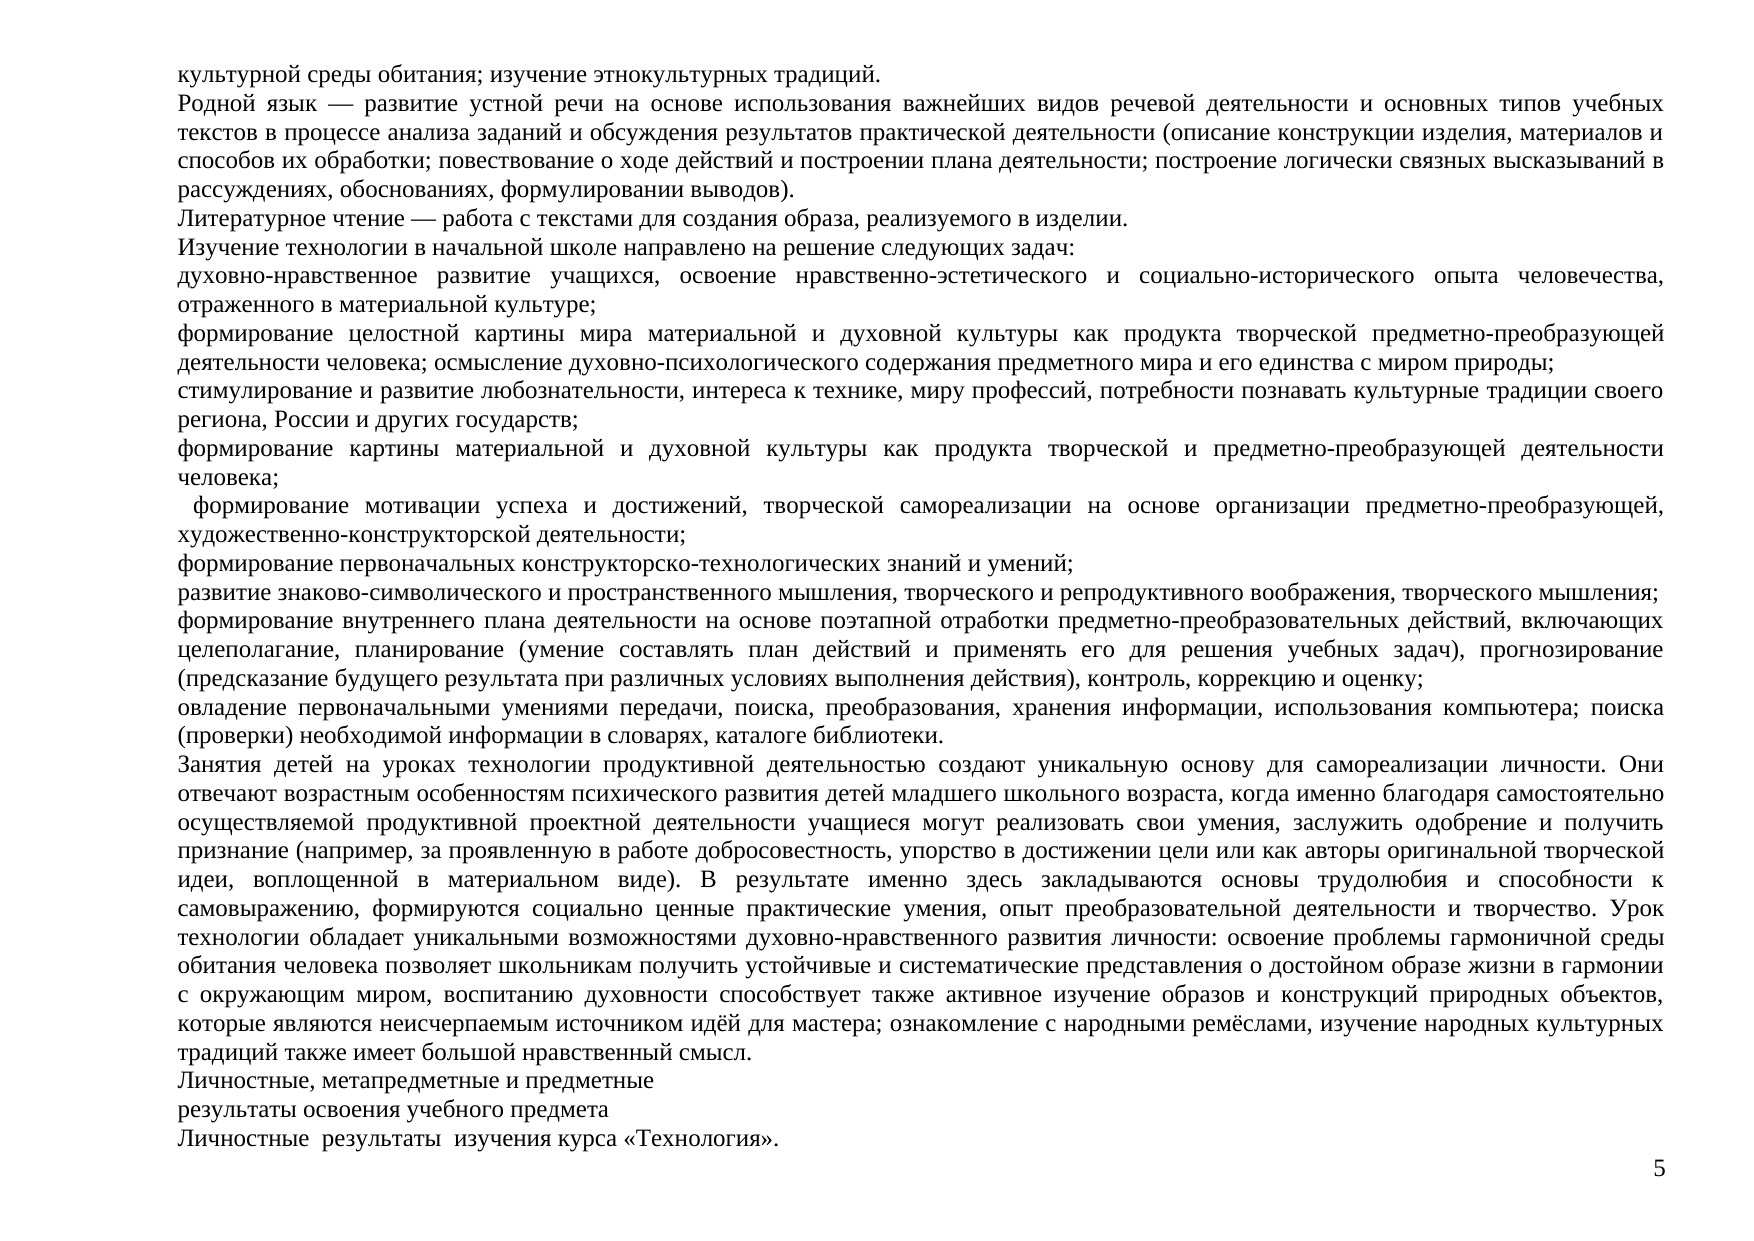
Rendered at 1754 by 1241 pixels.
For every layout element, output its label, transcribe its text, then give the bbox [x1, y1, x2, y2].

text Занятия детей на уроках технологии продуктивной деятельностью создают уникальную основу для самореализации личности. Они отвечают возрастным особенностям психического развития детей младшего школьного возраста, когда именно благодаря самостоятельно осуществляемой продуктивной проектной деятельности учащиеся могут реализовать свои умения, заслужить одобрение и получить признание (например, за проявленную в работе добросовестность, упорство в достижении цели или как авторы оригинальной творческой идеи, воплощенной в материальном виде). В результате именно здесь закладываются основы трудолюбия и способности к самовыражению, формируются социально ценные практические умения, опыт преобразовательной деятельности и творчество. Урок технологии обладает уникальными возможностями духовно-нравственного развития личности: освоение проблемы гармоничной среды обитания человека позволяет школьникам получить устойчивые и систематические представления о достойном образе жизни в гармонии с окружающим миром, воспитанию духовности способствует также активное изучение образов и конструкций природных объектов, которые являются неисчерпаемым источником идёй для мастера; ознакомление с народными ремёслами, изучение народных культурных традиций также имеет большой нравственный смысл. [177, 749, 1665, 1065]
text формирование целостной картины мира материальной и духовной культуры как продукта творческой предметно-преобразующей деятельности человека; осмысление духовно-психологического содержания предметного мира и его единства с миром природы; [177, 318, 1665, 375]
text Изучение технологии в начальной школе направлено на решение следующих задач: [177, 232, 1665, 260]
text Литературное чтение — работа с текстами для создания образа, реализуемого в изделии. [177, 203, 1665, 232]
text духовно-нравственное развитие учащихся, освоение нравственно-эстетического и социально-исторического опыта человечества, отраженного в материальной культуре; [177, 260, 1665, 318]
text формирование мотивации успеха и достижений, творческой самореализации на основе организации предметно-преобразующей, художественно-конструкторской деятельности; [177, 490, 1665, 548]
text Личностные результаты изучения курса «Технология». [177, 1123, 1665, 1152]
text развитие знаково-символического и пространственного мышления, творческого и репродуктивного воображения, творческого мышления; [177, 577, 1665, 605]
text Личностные, метапредметные и предметные [177, 1065, 1665, 1094]
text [177, 59, 1665, 88]
text Родной язык — развитие устной речи на основе использования важнейших видов речевой деятельности и основных типов учебных текстов в процессе анализа заданий и обсуждения результатов практической деятельности (описание конструкции изделия, материалов и способов их обработки; повествование о ходе действий и построении плана деятельности; построение логически связных высказываний в рассуждениях, обоснованиях, формулировании выводов). [177, 88, 1665, 203]
text формирование первоначальных конструкторско-технологических знаний и умений; [177, 548, 1665, 577]
text овладение первоначальными умениями передачи, поиска, преобразования, хранения информации, использования компьютера; поиска (проверки) необходимой информации в словарях, каталоге библиотеки. [177, 692, 1665, 749]
text результаты освоения учебного предмета [177, 1094, 1665, 1123]
text формирование картины материальной и духовной культуры как продукта творческой и предметно-преобразующей деятельности человека; [177, 433, 1665, 490]
text формирование внутреннего плана деятельности на основе поэтапной отработки предметно-преобразовательных действий, включающих целеполагание, планирование (умение составлять план действий и применять его для решения учебных задач), прогнозирование (предсказание будущего результата при различных условиях выполнения действия), контроль, коррекцию и оценку; [177, 605, 1665, 692]
text стимулирование и развитие любознательности, интереса к технике, миру профессий, потребности познавать культурные традиции своего региона, России и других государств; [177, 375, 1665, 433]
